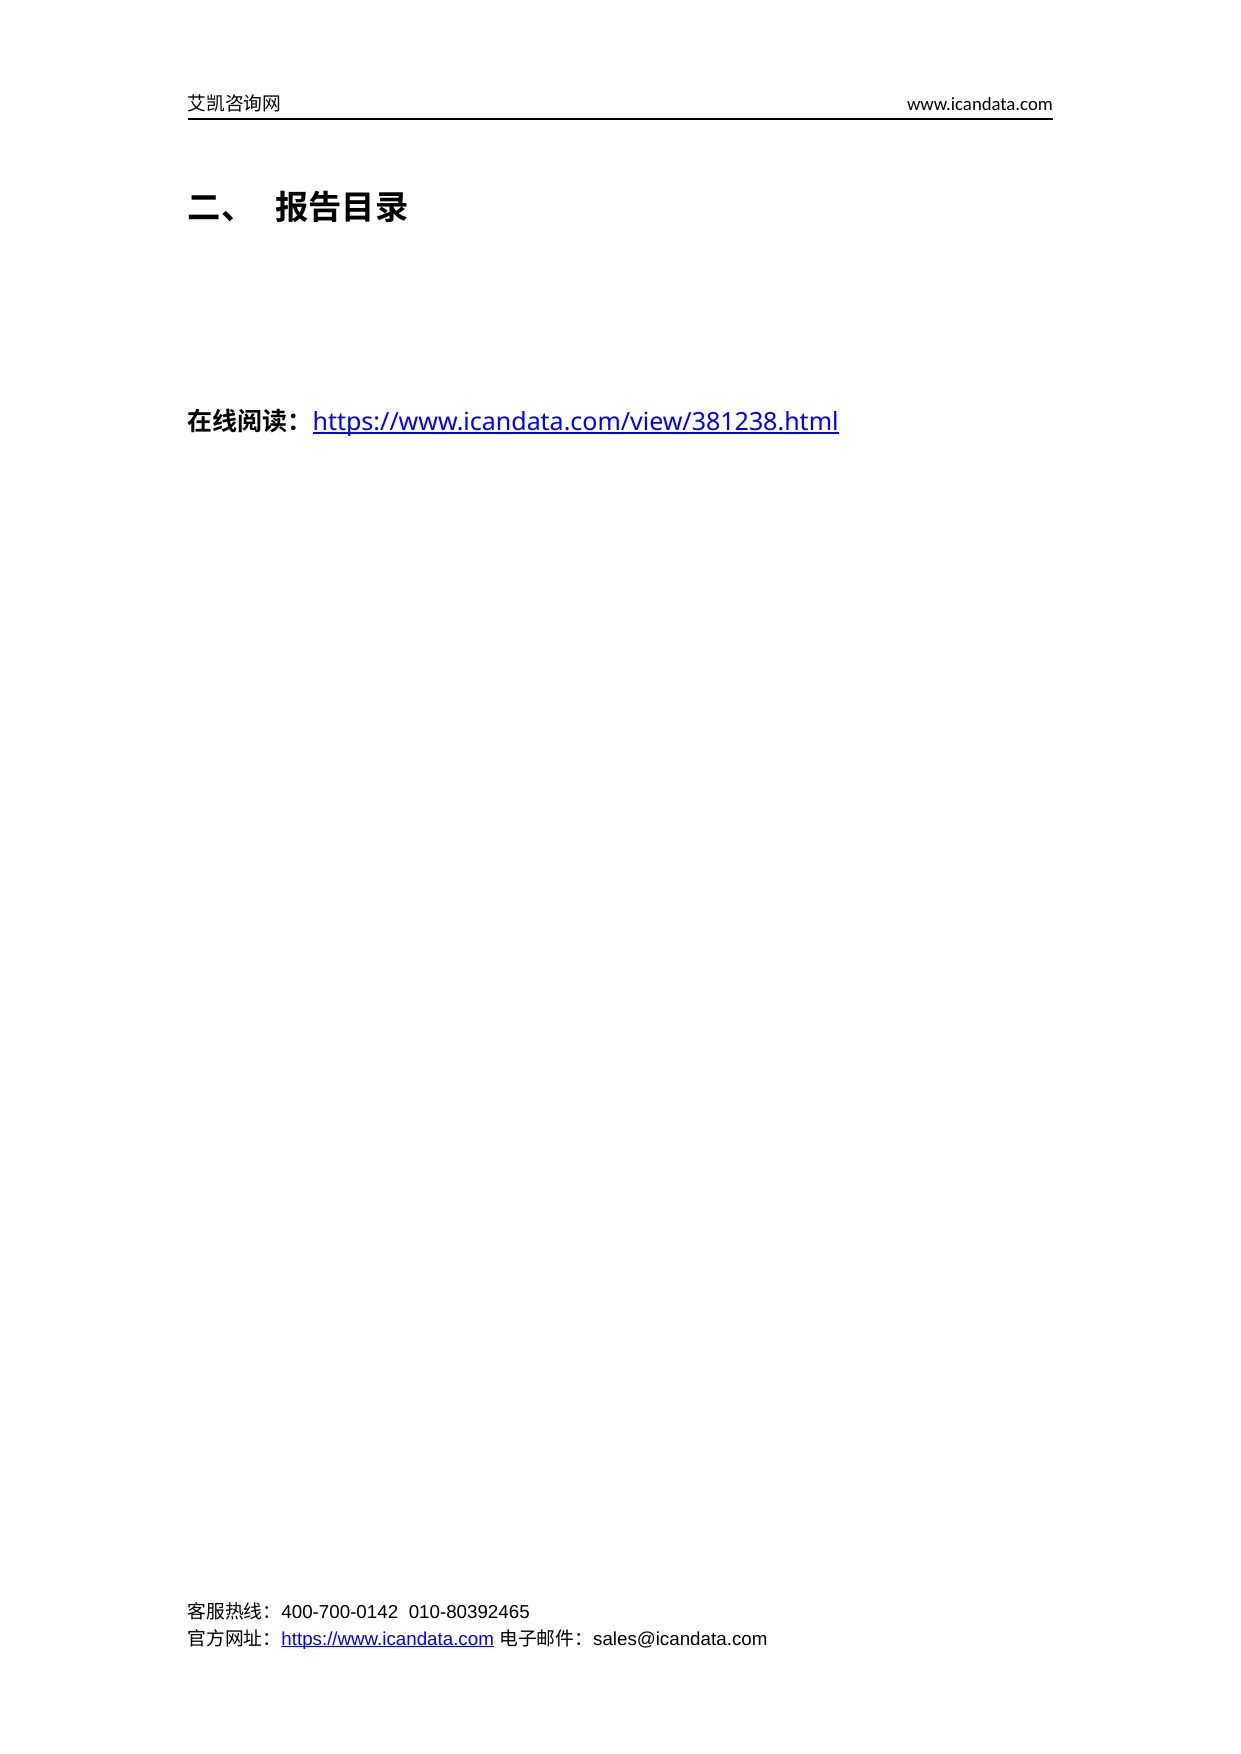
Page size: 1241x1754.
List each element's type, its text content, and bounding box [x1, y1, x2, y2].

subtitle 报告目录 [187, 172, 1053, 237]
text 在线阅读：https://www.icandata.com/view/381238.html [187, 387, 1053, 452]
